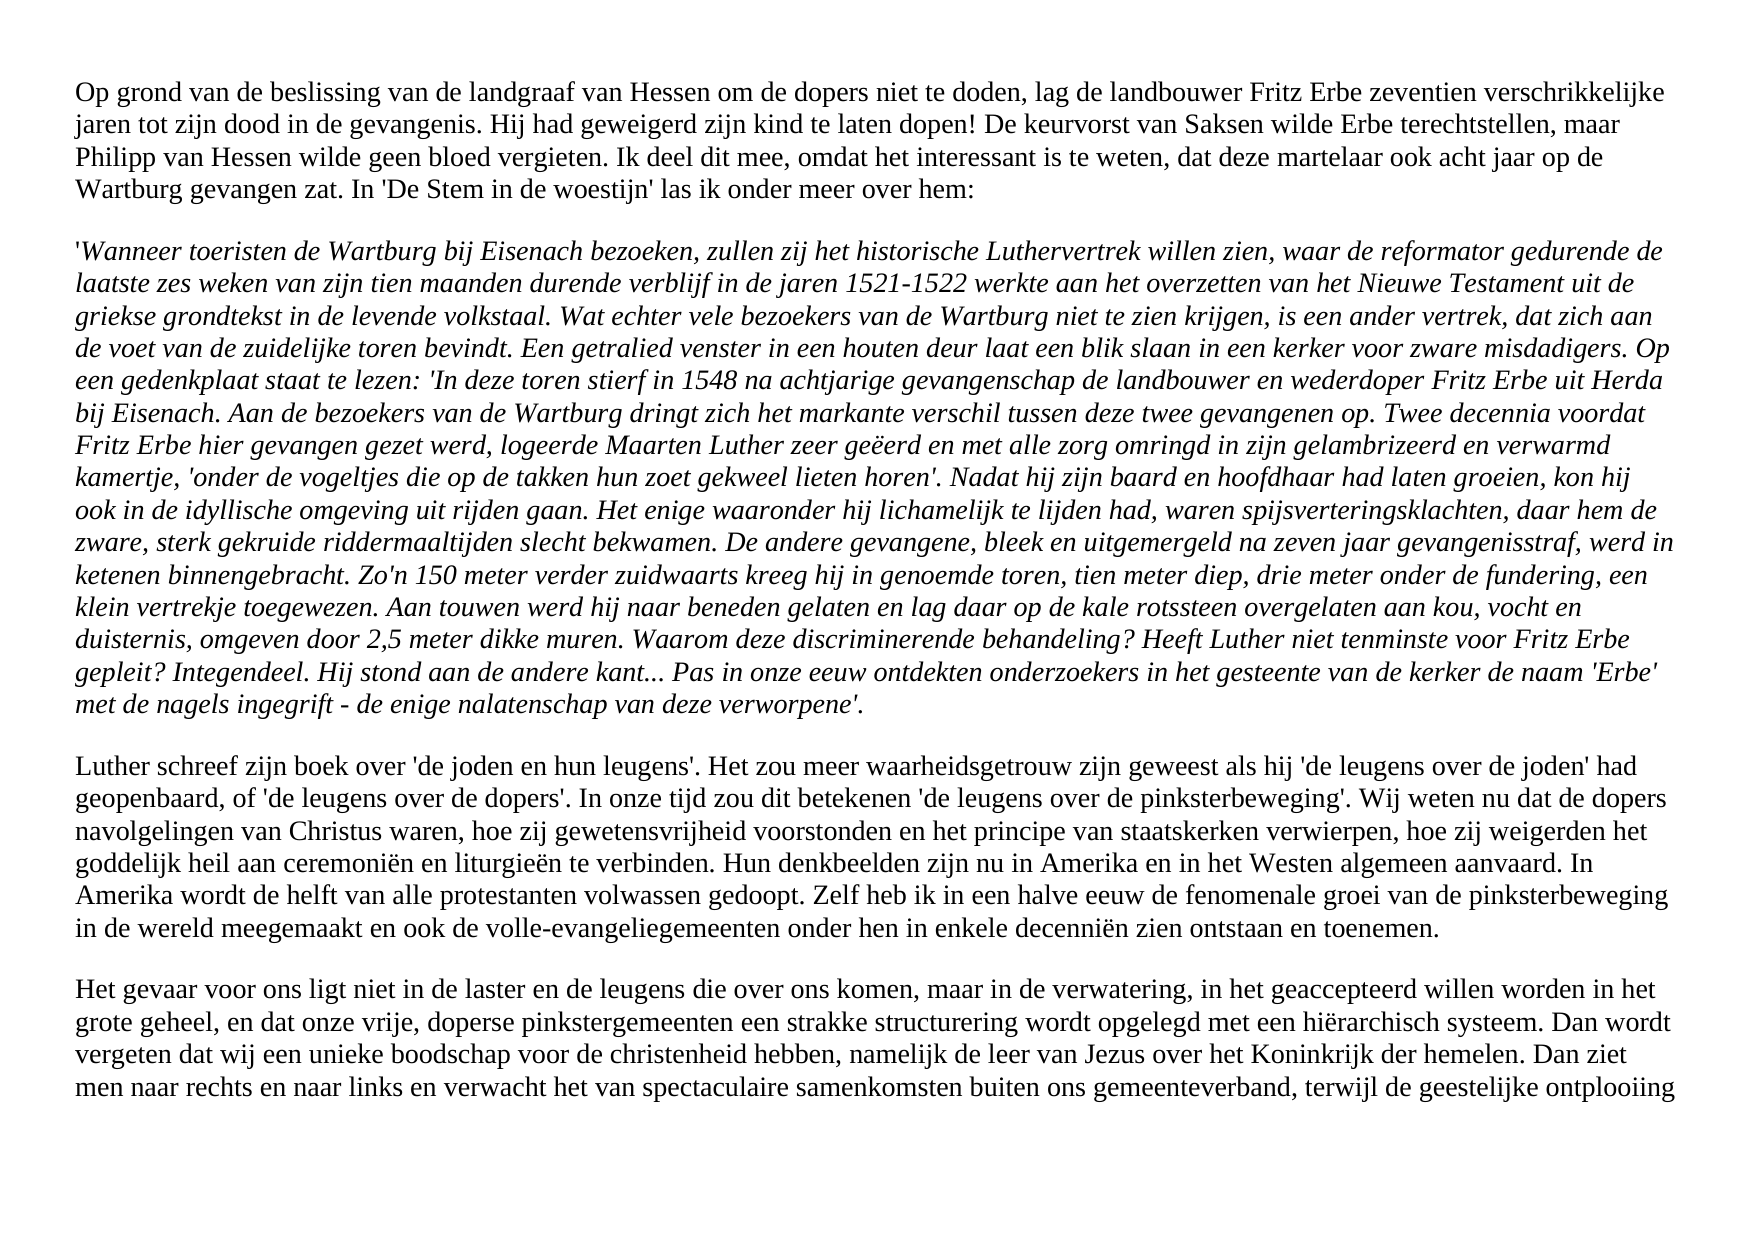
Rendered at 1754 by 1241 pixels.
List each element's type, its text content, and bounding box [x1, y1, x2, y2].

text Op grond van de beslissing van de landgraaf van Hessen om de dopers niet te doden, lag de landbouwer Fritz Erbe zeventien verschrikkelijke jaren tot zijn dood in de gevangenis. Hij had geweigerd zijn kind te laten dopen! De keurvorst van Saksen wilde Erbe terechtstellen, maar Philipp van Hessen wilde geen bloed vergieten. Ik deel dit mee, omdat het interessant is te weten, dat deze martelaar ook acht jaar op de Wartburg gevangen zat. In 'De Stem in de woestijn' las ik onder meer over hem: [75, 75, 1679, 204]
text 'Wanneer toeristen de Wartburg bij Eisenach bezoeken, zullen zij het historische Luthervertrek willen zien, waar de reformator gedurende de laatste zes weken van zijn tien maanden durende verblijf in de jaren 1521-1522 werkte aan het overzetten van het Nieuwe Testament uit de griekse grondtekst in de levende volkstaal. Wat echter vele bezoekers van de Wartburg niet te zien krijgen, is een ander vertrek, dat zich aan de voet van de zuidelijke toren bevindt. Een getralied venster in een houten deur laat een blik slaan in een kerker voor zware misdadigers. Op een gedenkplaat staat te lezen: 'In deze toren stierf in 1548 na achtjarige gevangenschap de landbouwer en wederdoper Fritz Erbe uit Herda bij Eisenach. Aan de bezoekers van de Wartburg dringt zich het markante verschil tussen deze twee gevangenen op. Twee decennia voordat Fritz Erbe hier gevangen gezet werd, logeerde Maarten Luther zeer geëerd en met alle zorg omringd in zijn gelambrizeerd en verwarmd kamertje, 'onder de vogeltjes die op de takken hun zoet gekweel lieten horen'. Nadat hij zijn baard en hoofdhaar had laten groeien, kon hij ook in de idyllische omgeving uit rijden gaan. Het enige waaronder hij lichamelijk te lijden had, waren spijsverteringsklachten, daar hem de zware, sterk gekruide riddermaaltijden slecht bekwamen. De andere gevangene, bleek en uitgemergeld na zeven jaar gevangenisstraf, werd in ketenen binnengebracht. Zo'n 150 meter verder zuidwaarts kreeg hij in genoemde toren, tien meter diep, drie meter onder de fundering, een klein vertrekje toegewezen. Aan touwen werd hij naar beneden gelaten en lag daar op de kale rotssteen overgelaten aan kou, vocht en duisternis, omgeven door 2,5 meter dikke muren. Waarom deze discriminerende behandeling? Heeft Luther niet tenminste voor Fritz Erbe gepleit? Integendeel. Hij stond aan de andere kant... Pas in onze eeuw ontdekten onderzoekers in het gesteente van de kerker de naam 'Erbe' met de nagels ingegrift - de enige nalatenschap van deze verworpene'. [75, 234, 1679, 720]
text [75, 972, 1679, 1102]
text Luther schreef zijn boek over 'de joden en hun leugens'. Het zou meer waarheidsgetrouw zijn geweest als hij 'de leugens over de joden' had geopenbaard, of 'de leugens over de dopers'. In onze tijd zou dit betekenen 'de leugens over de pinksterbeweging'. Wij weten nu dat de dopers navolgelingen van Christus waren, hoe zij gewetensvrijheid voorstonden en het principe van staatskerken verwierpen, hoe zij weigerden het goddelijk heil aan ceremoniën en liturgieën te verbinden. Hun denkbeelden zijn nu in Amerika en in het Westen algemeen aanvaard. In Amerika wordt de helft van alle protestanten volwassen gedoopt. Zelf heb ik in een halve eeuw de fenomenale groei van de pinksterbeweging in de wereld meegemaakt en ook de volle-evangeliegemeenten onder hen in enkele decenniën zien ontstaan en toenemen. [75, 749, 1679, 943]
